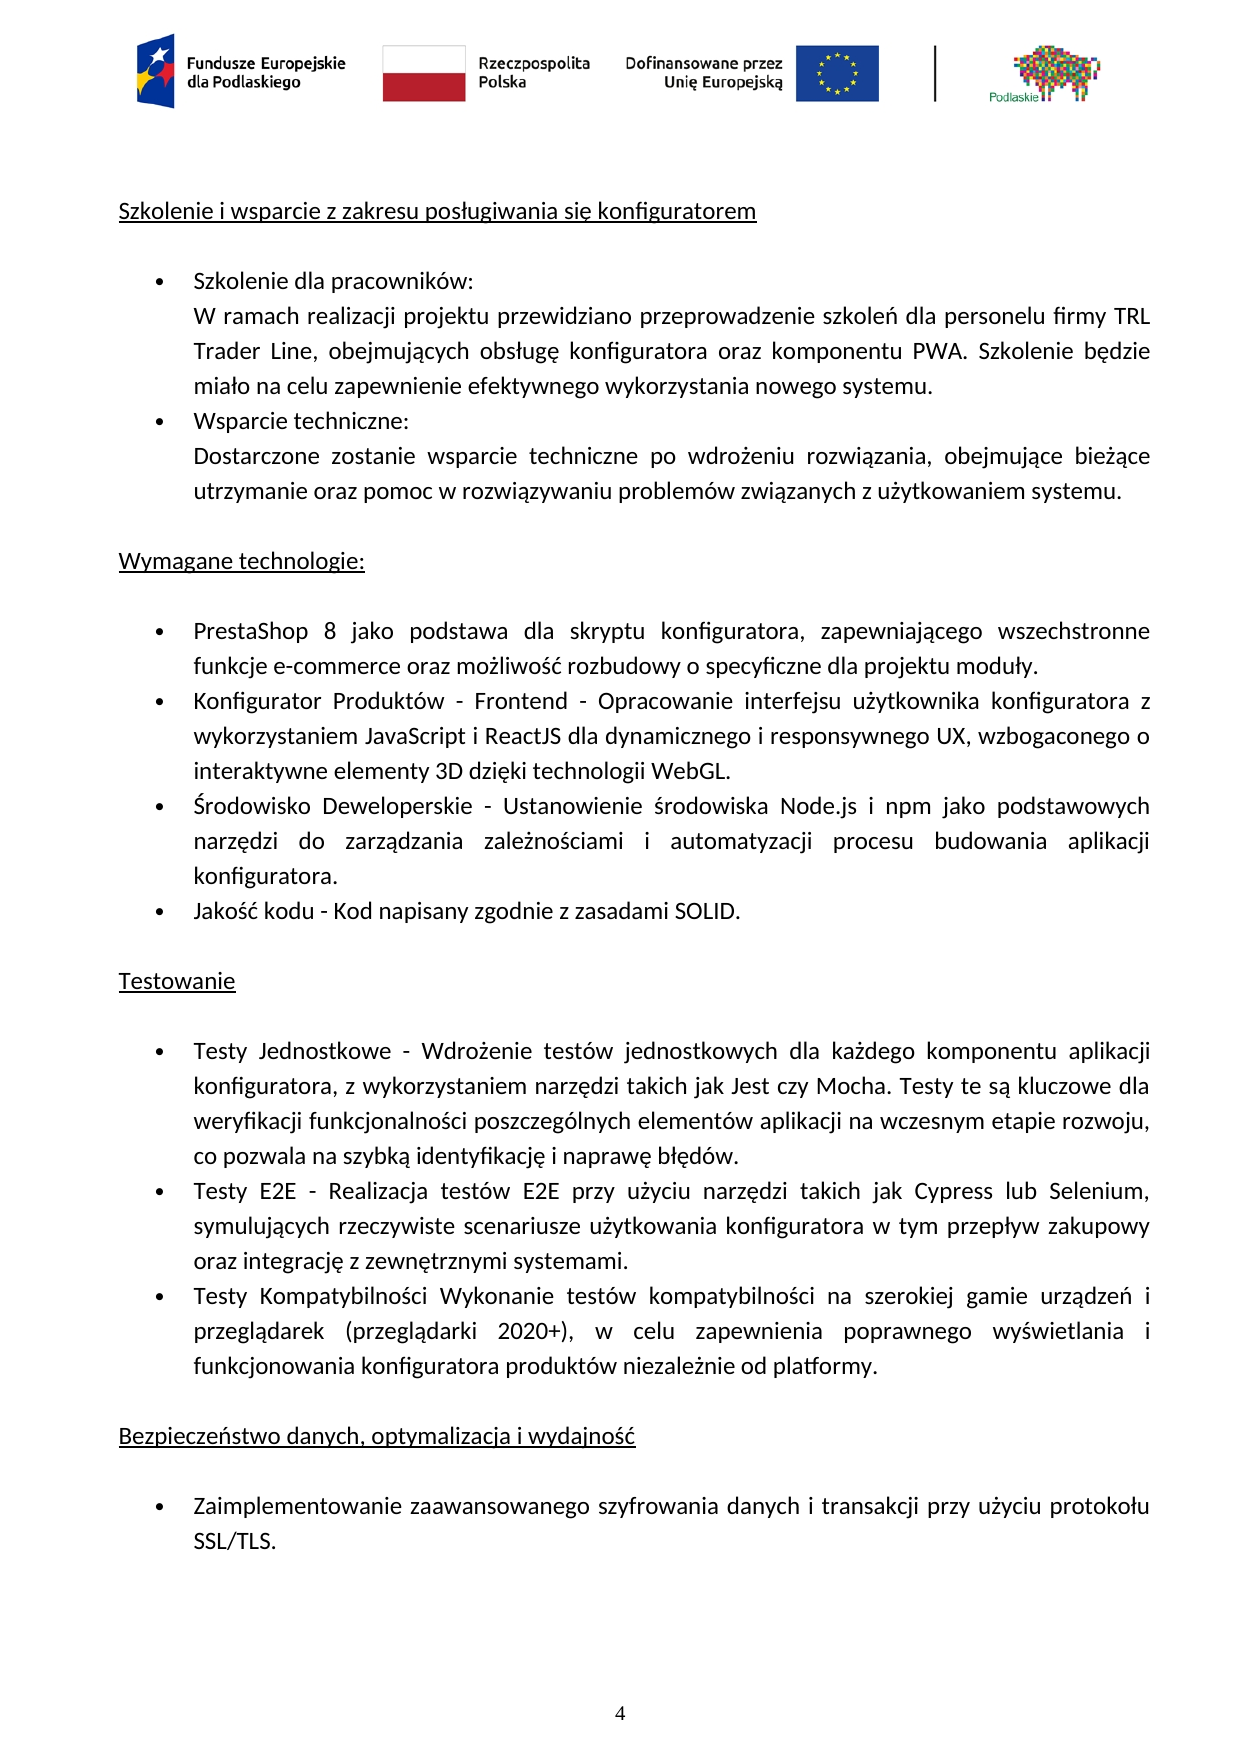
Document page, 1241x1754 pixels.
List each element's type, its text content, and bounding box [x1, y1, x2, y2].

picture [88, 0, 1152, 144]
list Testy Kompatybilności Wykonanie testów kompatybilności na szerokiej gamie urządzeń i przeglądarek (przeglądarki 2020+), w celu zapewnienia poprawnego wyświetlania i funkcjonowania konfiguratora produktów niezależnie od platformy. [156, 1281, 1152, 1381]
list Dostarczone zostanie wsparcie techniczne po wdrożeniu rozwiązania, obejmujące bieżące utrzymanie oraz pomoc w rozwiązywaniu problemów związanych z użytkowaniem systemu. [193, 441, 1152, 506]
text Testowanie [118, 966, 1152, 996]
text Bezpieczeństwo danych, optymalizacja i wydajność [118, 1421, 1152, 1451]
text Wymagane technologie: [118, 546, 1152, 576]
list Konfigurator Produktów - Frontend - Opracowanie interfejsu użytkownika konfiguratora z wykorzystaniem JavaScript i ReactJS dla dynamicznego i responsywnego UX, wzbogaconego o interaktywne elementy 3D dzięki technologii WebGL. [156, 686, 1152, 786]
list Środowisko Deweloperskie - Ustanowienie środowiska Node.js i npm jako podstawowych narzędzi do zarządzania zależnościami i automatyzacji procesu budowania aplikacji konfiguratora. [156, 791, 1152, 891]
list Testy E2E - Realizacja testów E2E przy użyciu narzędzi takich jak Cypress lub Selenium, symulujących rzeczywiste scenariusze użytkowania konfiguratora w tym przepływ zakupowy oraz integrację z zewnętrznymi systemami. [156, 1176, 1152, 1276]
list PrestaShop 8 jako podstawa dla skryptu konfiguratora, zapewniającego wszechstronne funkcje e-commerce oraz możliwość rozbudowy o specyficzne dla projektu moduły. [156, 616, 1152, 681]
list Wsparcie techniczne: [156, 406, 1152, 436]
list Zaimplementowanie zaawansowanego szyfrowania danych i transakcji przy użyciu protokołu SSL/TLS. [156, 1491, 1152, 1556]
list Testy Jednostkowe - Wdrożenie testów jednostkowych dla każdego komponentu aplikacji konfiguratora, z wykorzystaniem narzędzi takich jak Jest czy Mocha. Testy te są kluczowe dla weryfikacji funkcjonalności poszczególnych elementów aplikacji na wczesnym etapie rozwoju, co pozwala na szybką identyfikację i naprawę błędów. [156, 1036, 1152, 1171]
list W ramach realizacji projektu przewidziano przeprowadzenie szkoleń dla personelu firmy TRL Trader Line, obejmujących obsługę konfiguratora oraz komponentu PWA. Szkolenie będzie miało na celu zapewnienie efektywnego wykorzystania nowego systemu. [193, 301, 1152, 401]
text Szkolenie i wsparcie z zakresu posługiwania się konfiguratorem [118, 196, 1152, 226]
list Jakość kodu - Kod napisany zgodnie z zasadami SOLID. [156, 896, 1152, 926]
list Szkolenie dla pracowników: [156, 266, 1152, 296]
